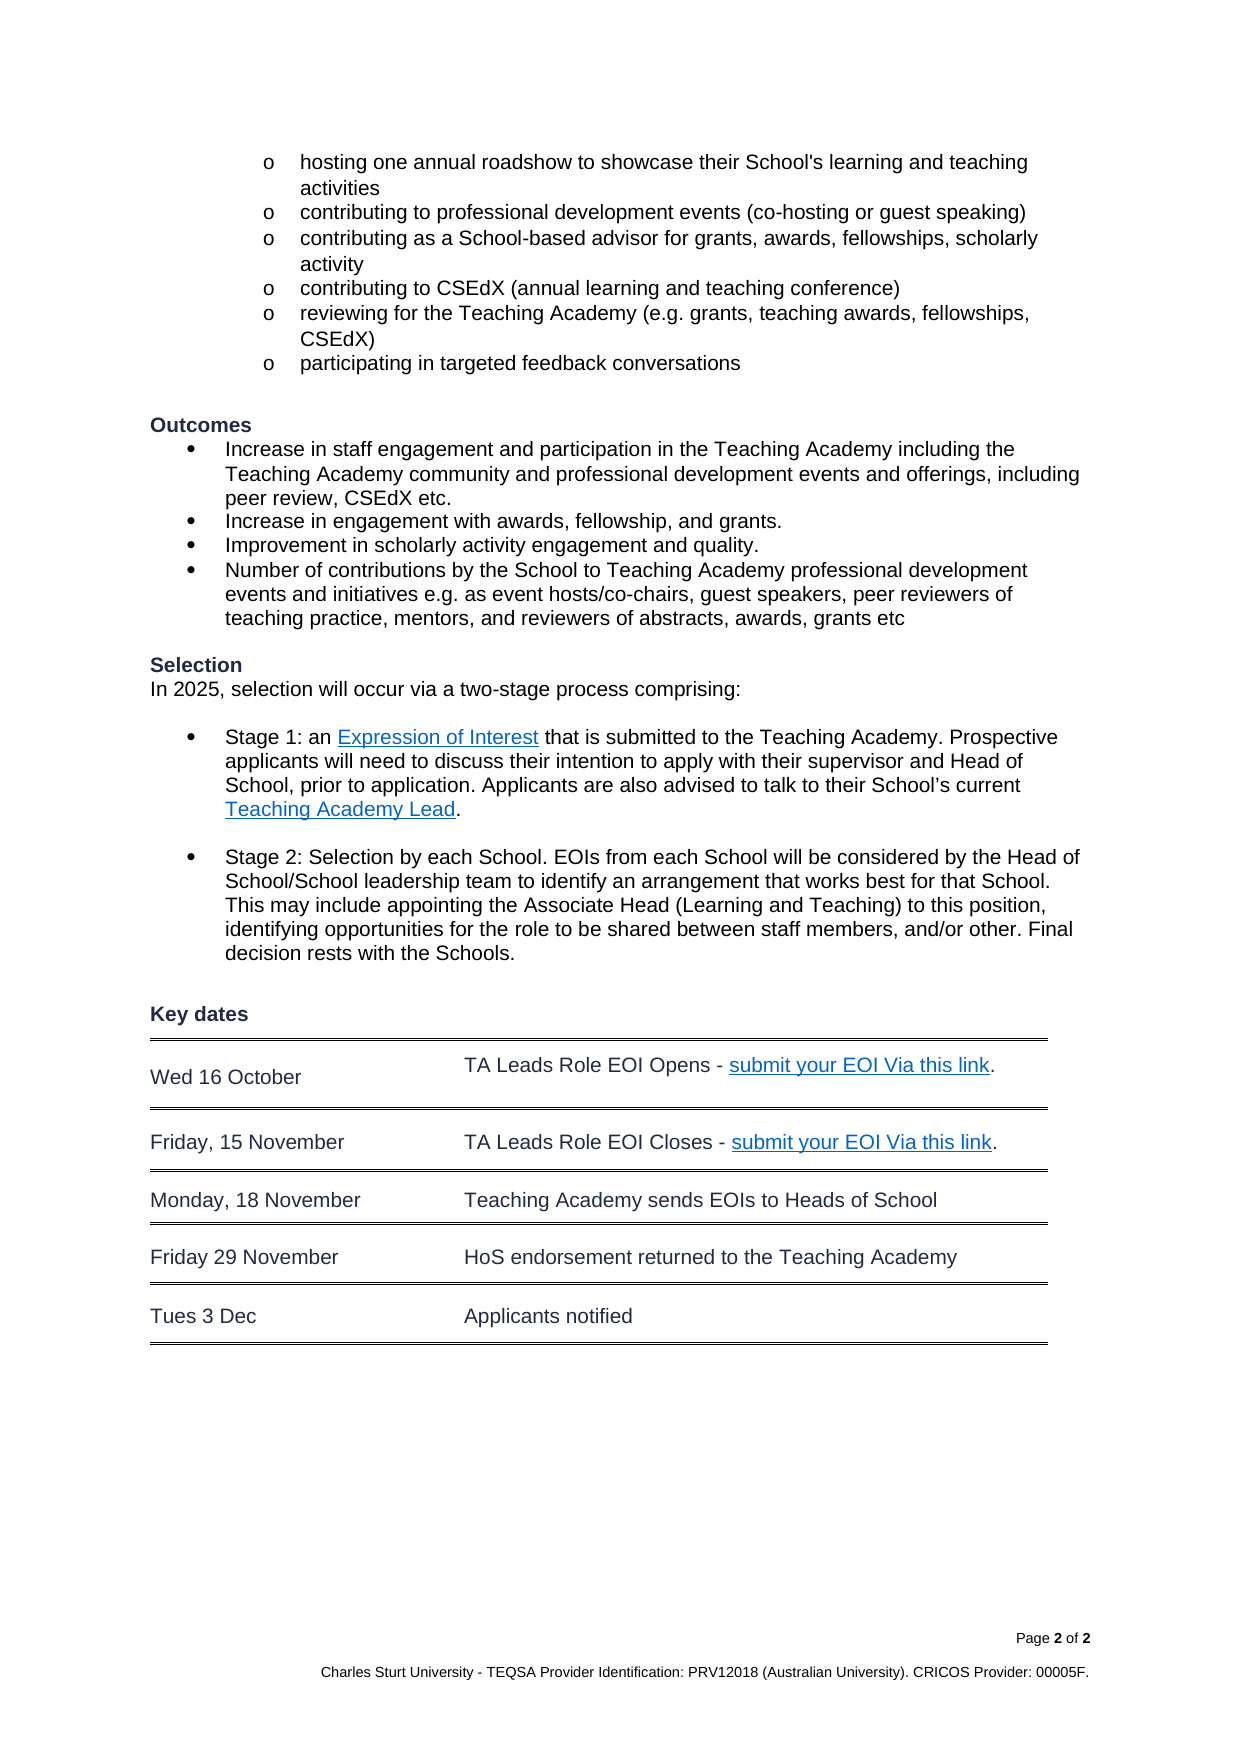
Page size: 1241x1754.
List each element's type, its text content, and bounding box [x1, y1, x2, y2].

table_header TA Leads Role EOI Opens - submit your EOI Via this link. [464, 1041, 1048, 1107]
list Increase in staff engagement and participation in the Teaching Academy including the Teaching Academy community and professional development events and offerings, including peer review, CSEdX etc. [187, 437, 1090, 509]
table_cell HoS endorsement returned to the Teaching Academy [464, 1225, 1048, 1282]
list Increase in engagement with awards, fellowship, and grants. [187, 509, 1090, 533]
list contributing to professional development events (co-hosting or guest speaking) [262, 200, 1090, 226]
table_cell Monday, 18 November [150, 1172, 464, 1222]
table_cell Teaching Academy sends EOIs to Heads of School [464, 1172, 1048, 1222]
list Stage 1: an Expression of Interest that is submitted to the Teaching Academy. Prospective applicants will need to discuss their intention to apply with their supervisor and Head of School, prior to application. Applicants are also advised to talk to their School’s current Teaching Academy Lead. [187, 725, 1090, 821]
table_cell Friday 29 November [150, 1225, 464, 1282]
table_cell Friday, 15 November [150, 1110, 464, 1168]
table_cell Applicants notified [464, 1285, 1048, 1342]
text Key dates [150, 1001, 1090, 1025]
text Selection [150, 653, 1090, 677]
list reviewing for the Teaching Academy (e.g. grants, teaching awards, fellowships, CSEdX) [262, 301, 1090, 351]
list participating in targeted feedback conversations [262, 351, 1090, 377]
table_header Wed 16 October [150, 1041, 464, 1107]
list contributing as a School-based advisor for grants, awards, fellowships, scholarly activity [262, 226, 1090, 275]
list contributing to CSEdX (annual learning and teaching conference) [262, 275, 1090, 301]
list hosting one annual roadshow to showcase their School's learning and teaching activities [262, 150, 1090, 200]
list Stage 2: Selection by each School. EOIs from each School will be considered by the Head of School/School leadership team to identify an arrangement that works best for that School. This may include appointing the Associate Head (Learning and Teaching) to this position, identifying opportunities for the role to be shared between staff members, and/or other. Final decision rests with the Schools. [187, 845, 1090, 965]
list Number of contributions by the School to Teaching Academy professional development events and initiatives e.g. as event hosts/co-chairs, guest speakers, peer reviewers of teaching practice, mentors, and reviewers of abstracts, awards, grants etc [187, 557, 1090, 629]
table_cell TA Leads Role EOI Closes - submit your EOI Via this link. [464, 1110, 1048, 1168]
list Improvement in scholarly activity engagement and quality. [187, 533, 1090, 557]
table_cell Tues 3 Dec [150, 1285, 464, 1342]
text In 2025, selection will occur via a two-stage process comprising: [150, 677, 1090, 701]
text Outcomes [150, 413, 1090, 437]
